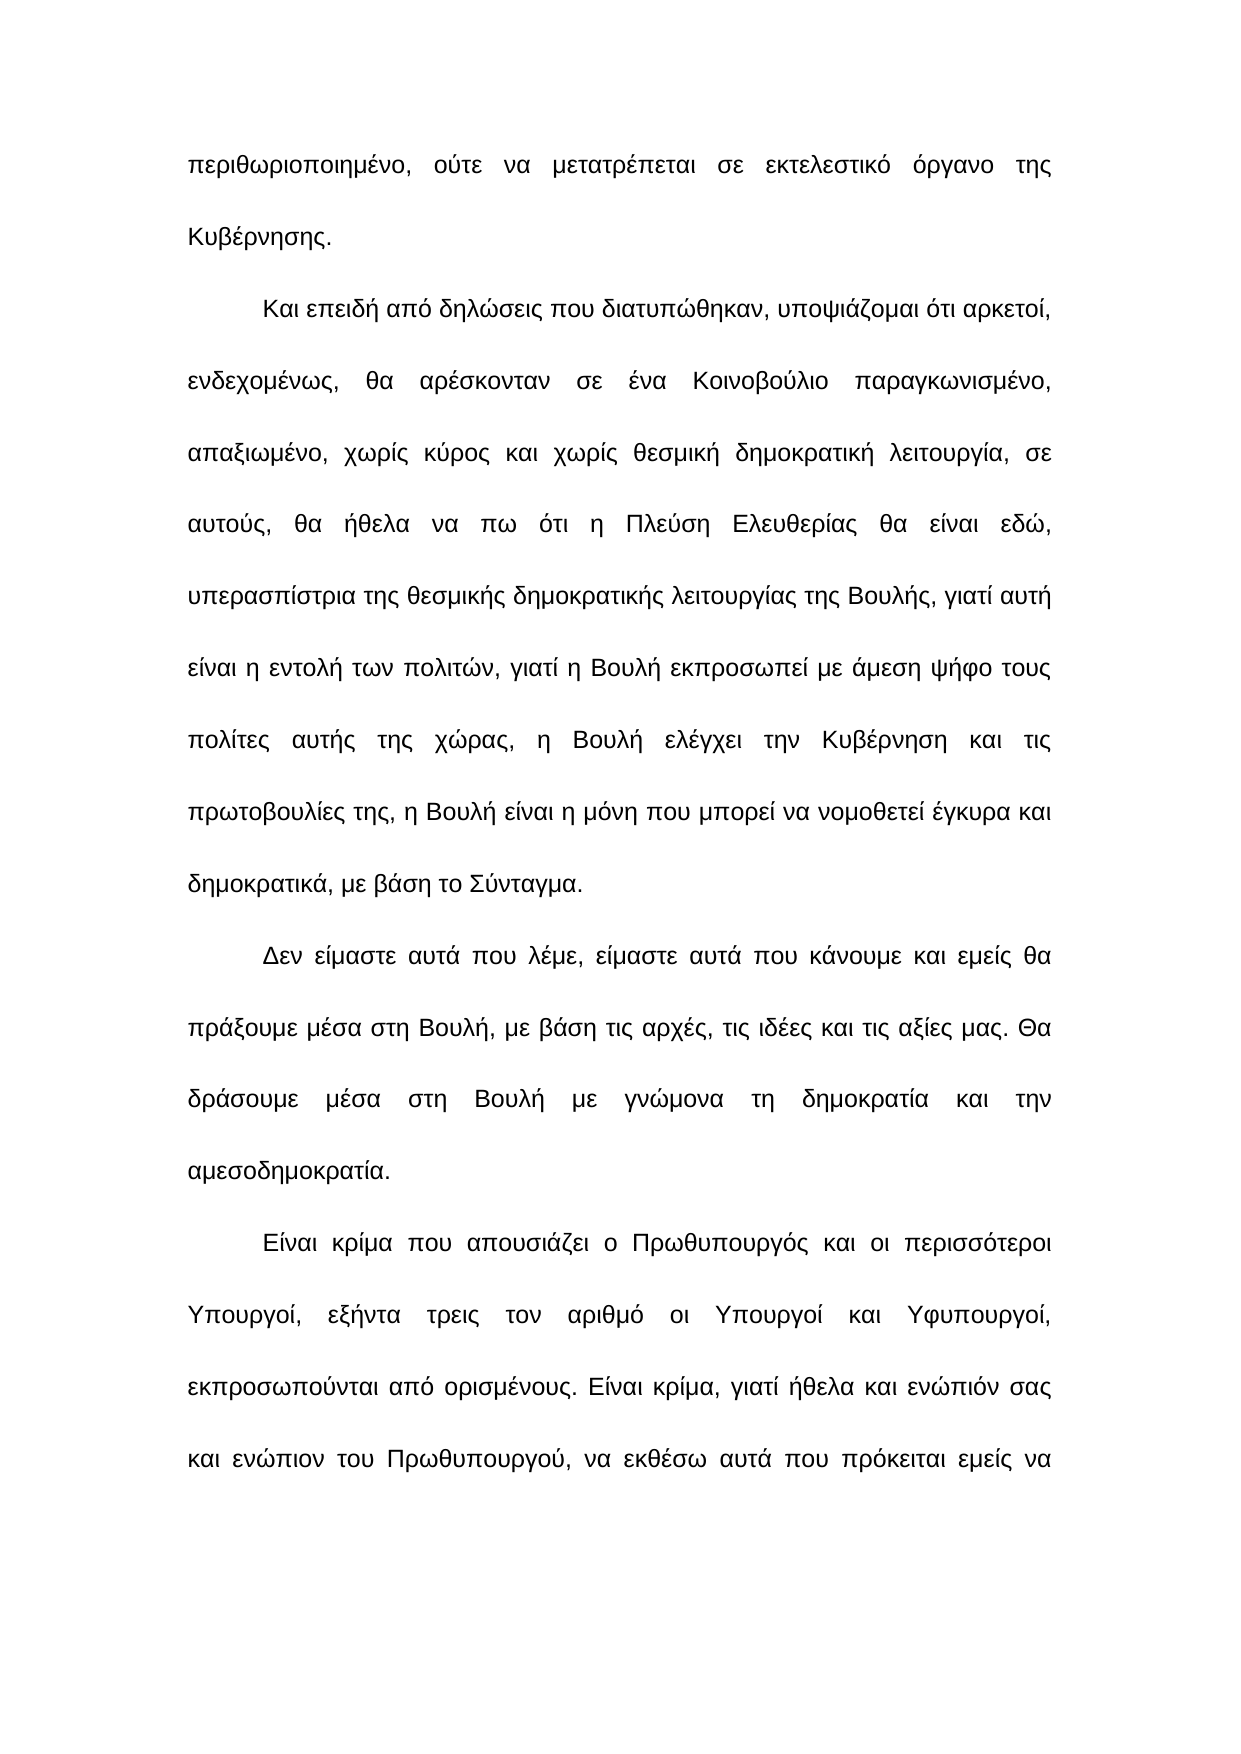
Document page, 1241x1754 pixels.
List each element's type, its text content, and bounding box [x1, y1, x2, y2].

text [187, 1228, 1053, 1472]
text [187, 150, 1053, 251]
text Και επειδή από δηλώσεις που διατυπώθηκαν, υποψιάζομαι ότι αρκετοί, ενδεχομένως, θα αρέσκονταν σε ένα Κοινοβούλιο παραγκωνισμένο, απαξιωμένο, χωρίς κύρος και χωρίς θεσμική δημοκρατική λειτουργία, σε αυτούς, θα ήθελα να πω ότι η Πλεύση Ελευθερίας θα είναι εδώ, υπερασπίστρια της θεσμικής δημοκρατικής λειτουργίας της Βουλής, γιατί αυτή είναι η εντολή των πολιτών, γιατί η Βουλή εκπροσωπεί με άμεση ψήφο τους πολίτες αυτής της χώρας, η Βουλή ελέγχει την Κυβέρνηση και τις πρωτοβουλίες της, η Βουλή είναι η μόνη που μπορεί να νομοθετεί έγκυρα και δημοκρατικά, με βάση το Σύνταγμα. [187, 294, 1053, 897]
text Δεν είμαστε αυτά που λέμε, είμαστε αυτά που κάνουμε και εμείς θα πράξουμε μέσα στη Βουλή, με βάση τις αρχές, τις ιδέες και τις αξίες μας. Θα δράσουμε μέσα στη Βουλή με γνώμονα τη δημοκρατία και την αμεσοδημοκρατία. [187, 941, 1053, 1185]
